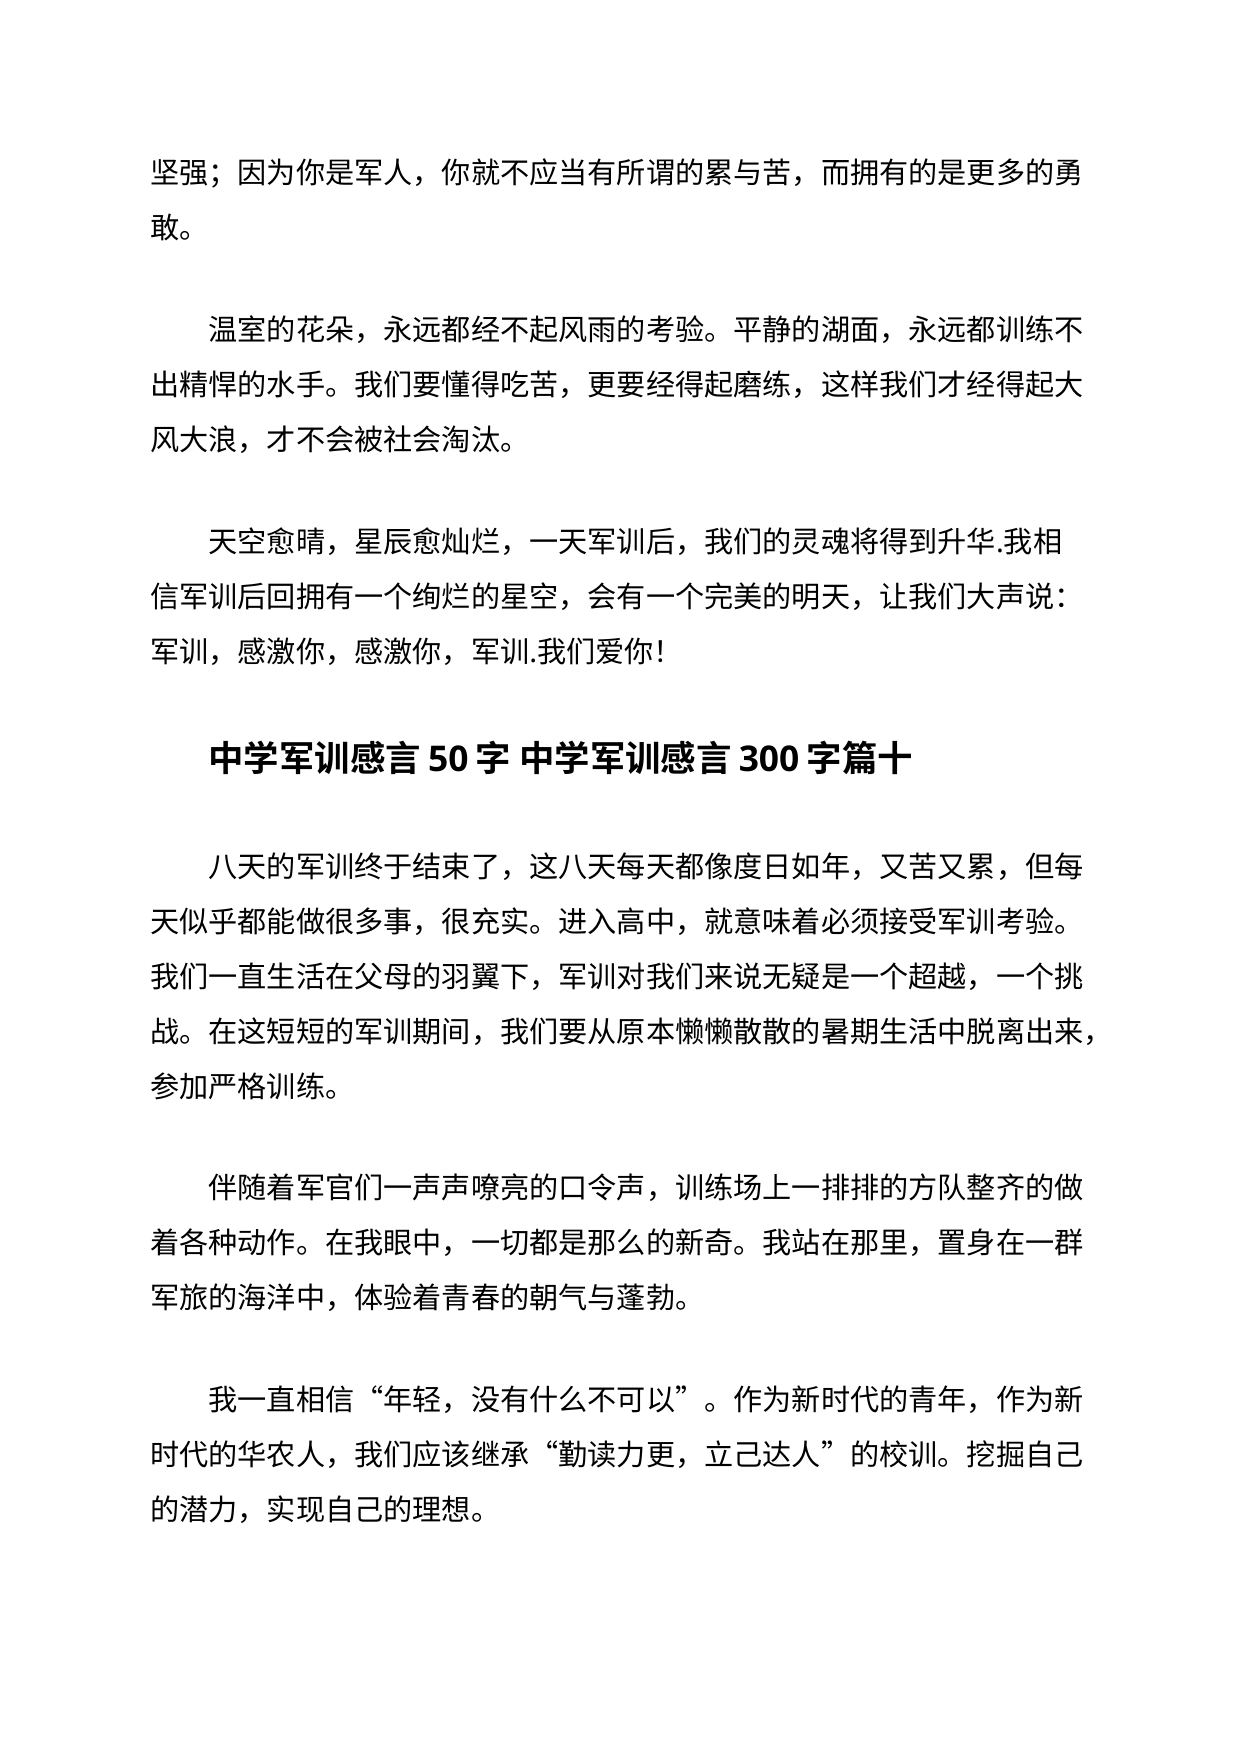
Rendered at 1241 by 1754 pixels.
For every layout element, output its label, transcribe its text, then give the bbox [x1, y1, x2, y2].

text 伴随着军官们一声声嘹亮的口令声，训练场上一排排的方队整齐的做着各种动作。在我眼中，一切都是那么的新奇。我站在那里，置身在一群军旅的海洋中，体验着青春的朝气与蓬勃。 [150, 1165, 1090, 1317]
text 天空愈晴，星辰愈灿烂，一天军训后，我们的灵魂将得到升华.我相信军训后回拥有一个绚烂的星空，会有一个完美的明天，让我们大声说：军训，感激你，感激你，军训.我们爱你！ [150, 518, 1090, 671]
text 温室的花朵，永远都经不起风雨的考验。平静的湖面，永远都训练不出精悍的水手。我们要懂得吃苦，更要经得起磨练，这样我们才经得起大风大浪，才不会被社会淘汰。 [150, 307, 1090, 459]
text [150, 150, 1090, 247]
text 我一直相信“年轻，没有什么不可以”。作为新时代的青年，作为新时代的华农人，我们应该继承“勤读力更，立己达人”的校训。挖掘自己的潜力，实现自己的理想。 [150, 1377, 1090, 1529]
text 八天的军训终于结束了，这八天每天都像度日如年，又苦又累，但每天似乎都能做很多事，很充实。进入高中，就意味着必须接受军训考验。我们一直生活在父母的羽翼下，军训对我们来说无疑是一个超越，一个挑战。在这短短的军训期间，我们要从原本懒懒散散的暑期生活中脱离出来，参加严格训练。 [150, 844, 1090, 1106]
text 中学军训感言50字 中学军训感言300字篇十 [150, 730, 1090, 781]
